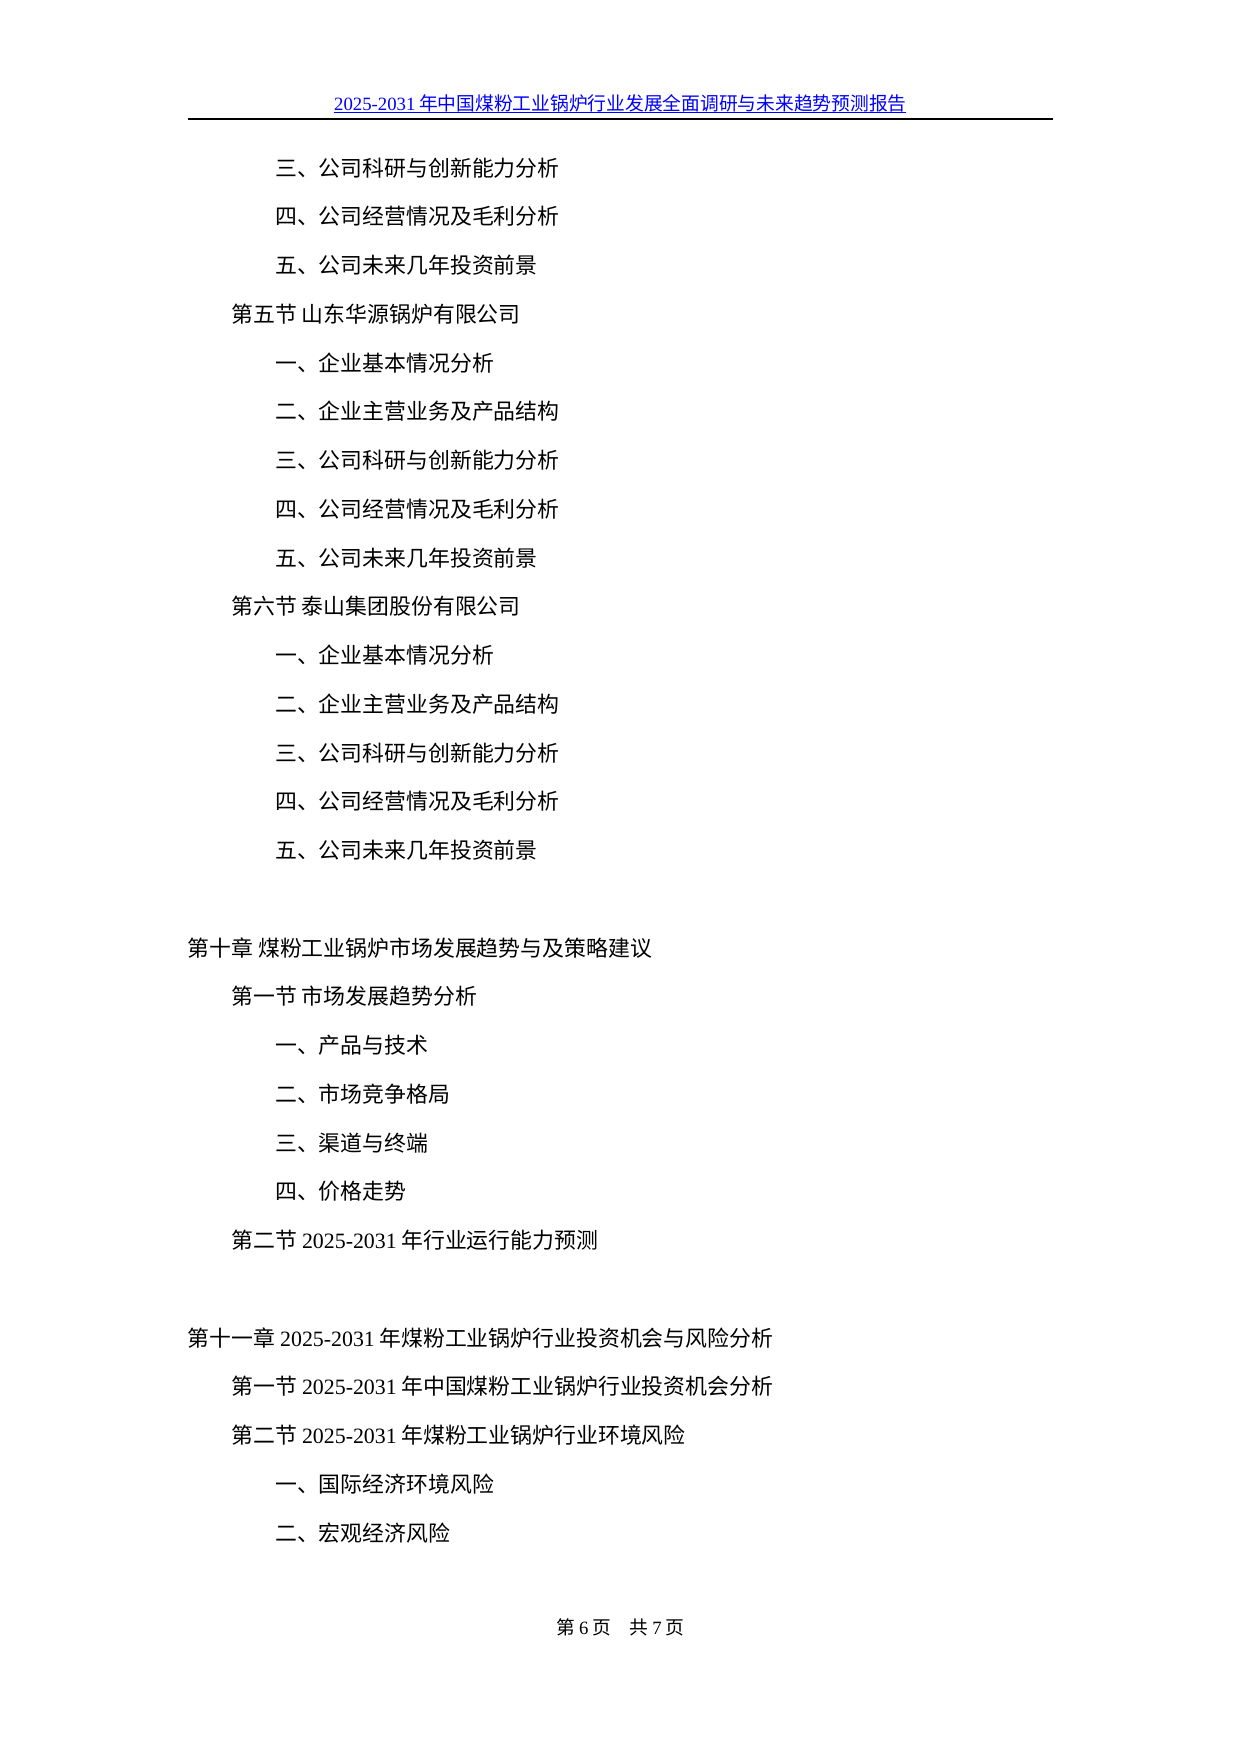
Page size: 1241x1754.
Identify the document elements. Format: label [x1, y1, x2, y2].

text [187, 150, 1053, 1548]
